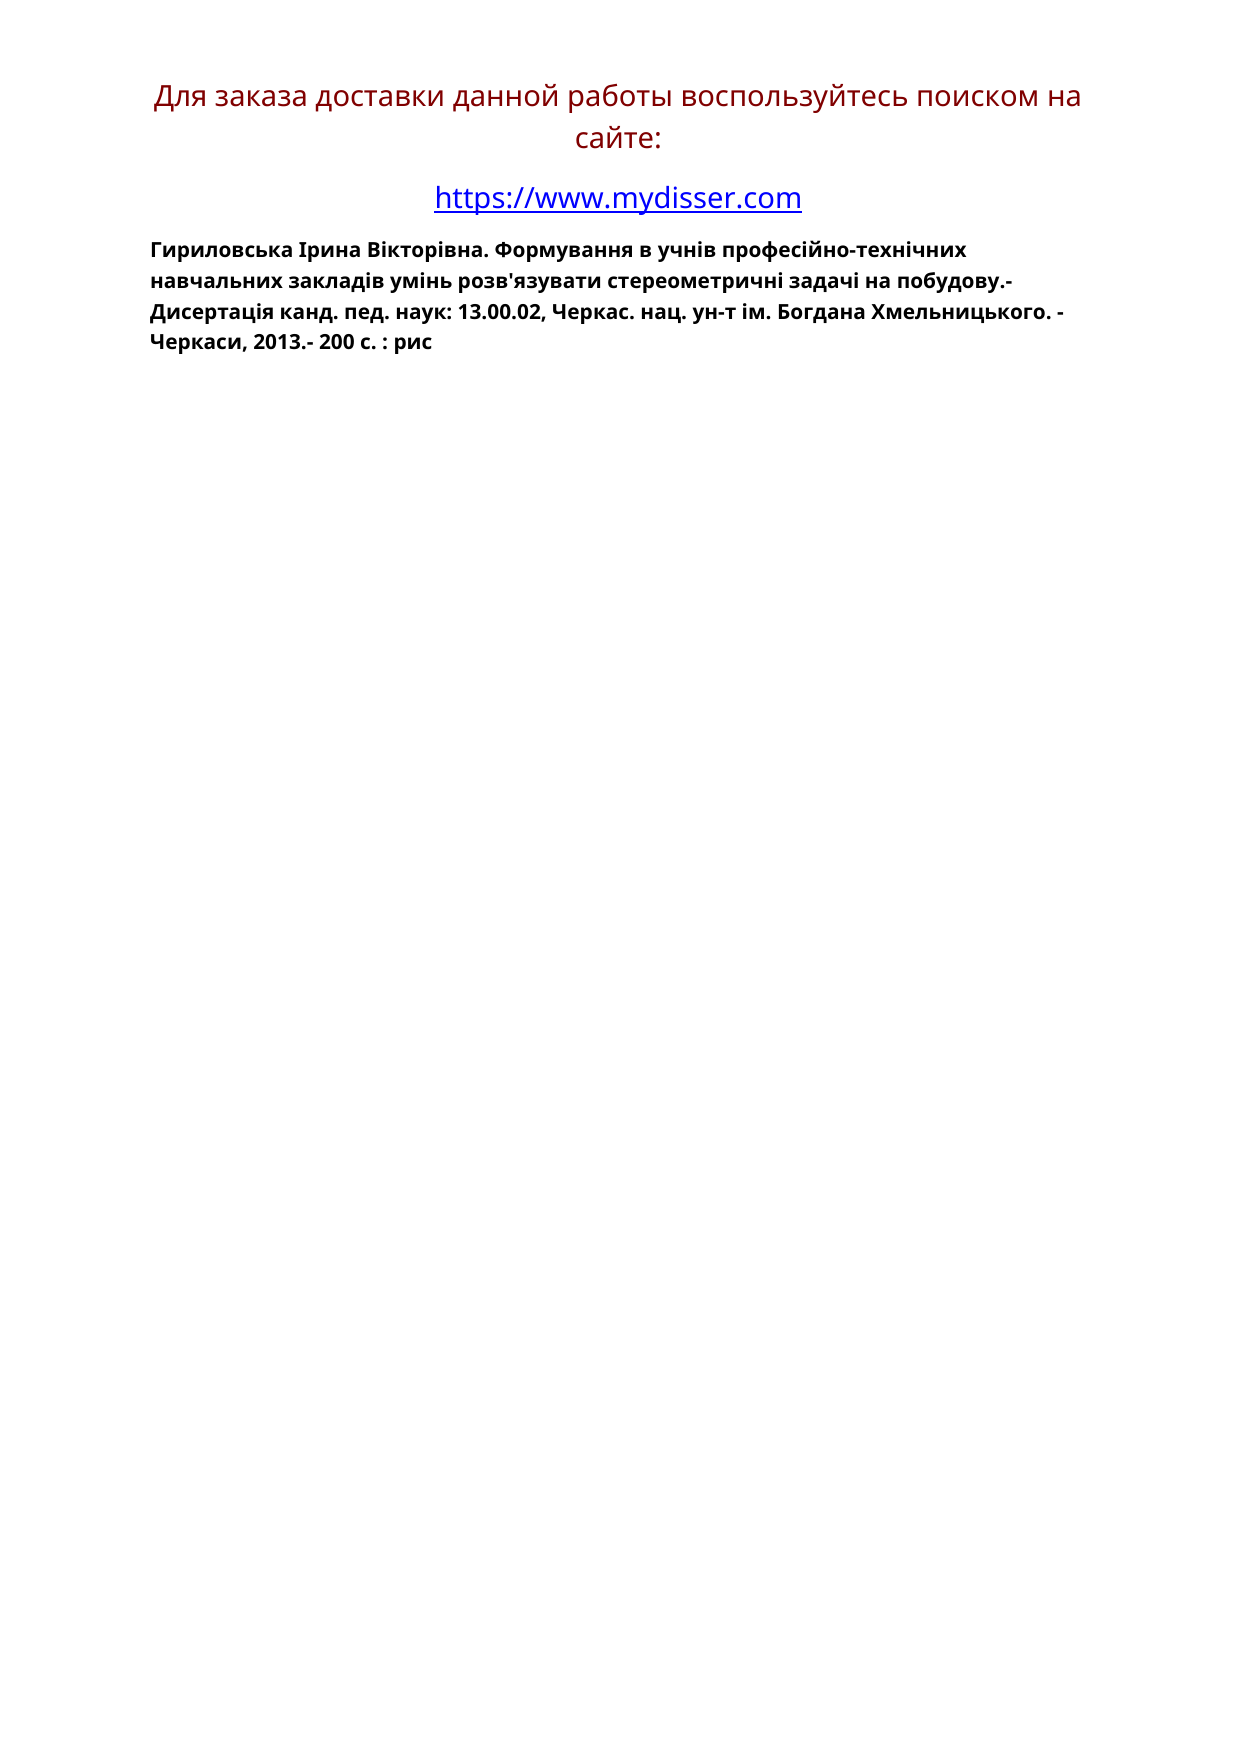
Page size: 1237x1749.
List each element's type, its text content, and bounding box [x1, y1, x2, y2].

text Гириловська Ірина Вікторівна. Формування в учнів професійно-технічних навчальних закладів умінь розв'язувати стереометричні задачі на побудову.- Дисертація канд. пед. наук: 13.00.02, Черкас. нац. ун-т ім. Богдана Хмельницького. - Черкаси, 2013.- 200 с. : рис [150, 236, 1086, 356]
